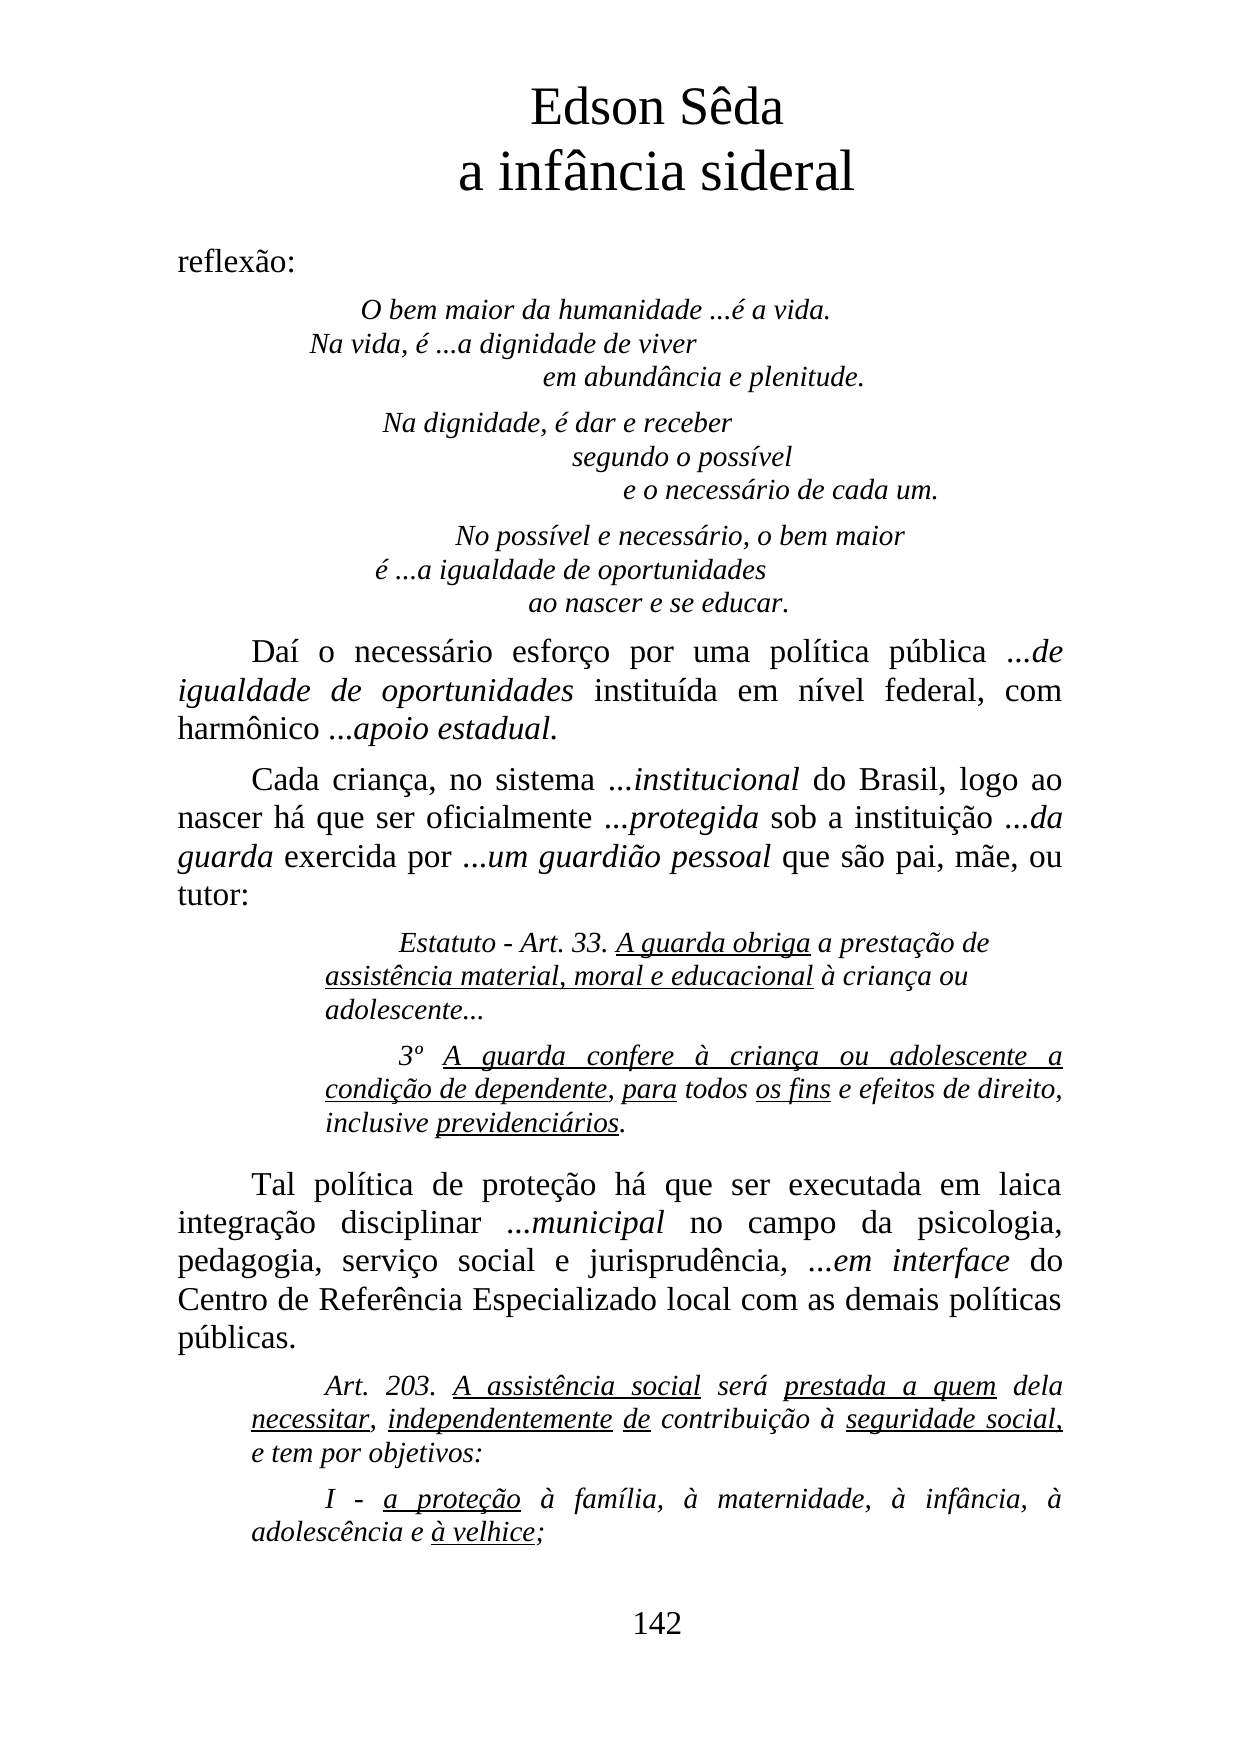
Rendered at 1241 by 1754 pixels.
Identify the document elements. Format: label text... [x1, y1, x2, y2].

text Daí o necessário esforço por uma política pública ...de igualdade de oportunidades instituída em nível federal, com harmônico ...apoio estadual. [177, 632, 1063, 747]
text em abundância e plenitude. [177, 359, 1063, 393]
text Na dignidade, é dar e receber [177, 405, 1063, 439]
text segundo o possível [177, 439, 1063, 472]
text I - a proteção à família, à maternidade, à infância, à adolescência e à velhice; [251, 1481, 1063, 1548]
text Estatuto - Art. 33. A guarda obriga a prestação de assistência material, moral e educacional à criança ou adolescente... [325, 925, 1063, 1026]
text e o necessário de cada um. [177, 472, 1063, 506]
text 3º A guarda confere à criança ou adolescente a condição de dependente, para todos os fins e efeitos de direito, inclusive previdenciários. [325, 1038, 1063, 1139]
text Tal política de proteção há que ser executada em laica integração disciplinar ...municipal no campo da psicologia, pedagogia, serviço social e jurisprudência, ...em interface do Centro de Referência Especializado local com as demais políticas públicas. [177, 1164, 1063, 1355]
text No possível e necessário, o bem maior [177, 518, 1063, 552]
text é ...a igualdade de oportunidades [177, 552, 1063, 586]
text Cada criança, no sistema ...institucional do Brasil, logo ao nascer há que ser oficialmente ...protegida sob a instituição ...da guarda exercida por ...um guardião pessoal que são pai, mãe, ou tutor: [177, 759, 1063, 912]
text O bem maior da humanidade ...é a vida. [177, 292, 1063, 326]
text Art. assistência social será prestada a quem dela necessitar, independentemente de contribuição à seguridade social, e tem por objetivos: [251, 1368, 1063, 1468]
text ao nascer e se educar. [177, 586, 1063, 619]
text Na vida, é ...a dignidade de viver [177, 326, 1063, 359]
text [177, 241, 1063, 280]
